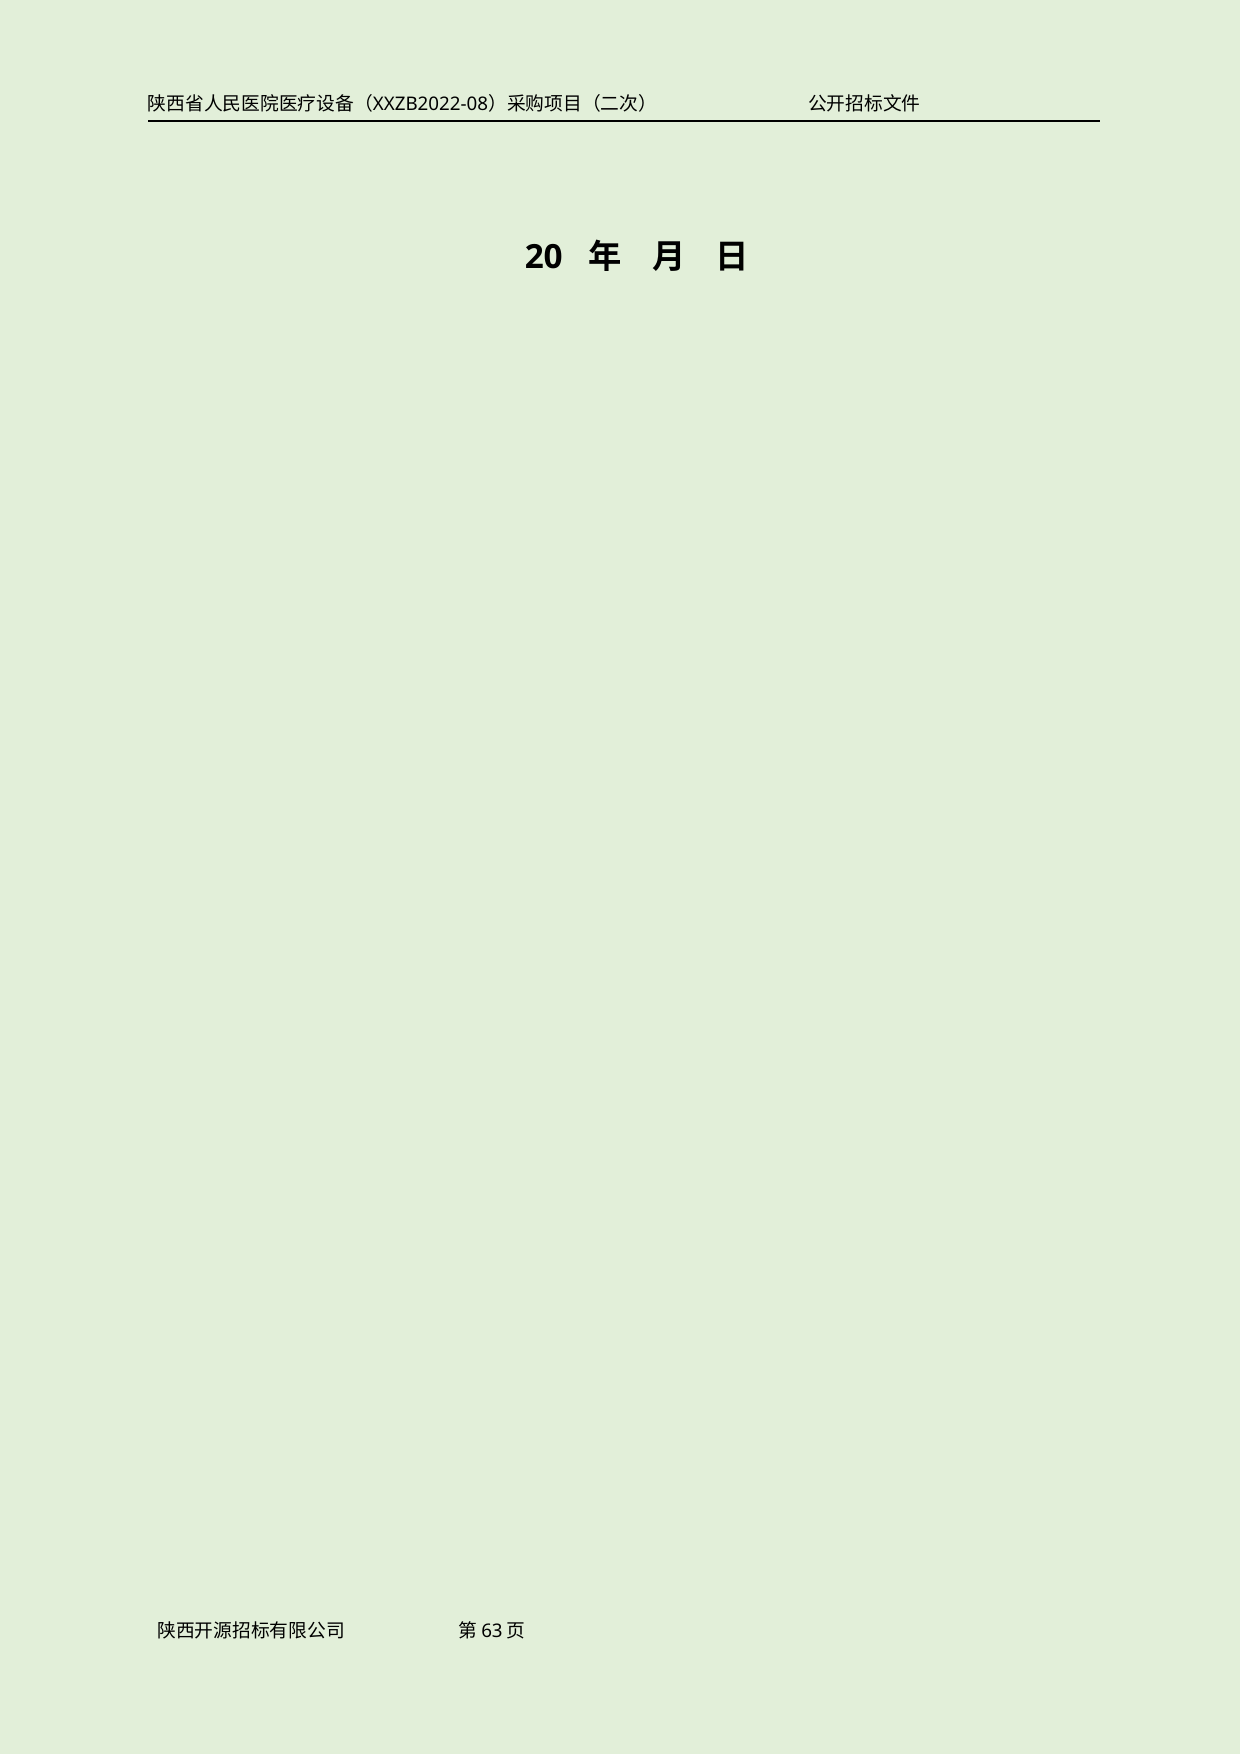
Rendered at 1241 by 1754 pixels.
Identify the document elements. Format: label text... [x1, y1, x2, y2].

text 20 年 月 日 [148, 230, 1100, 278]
